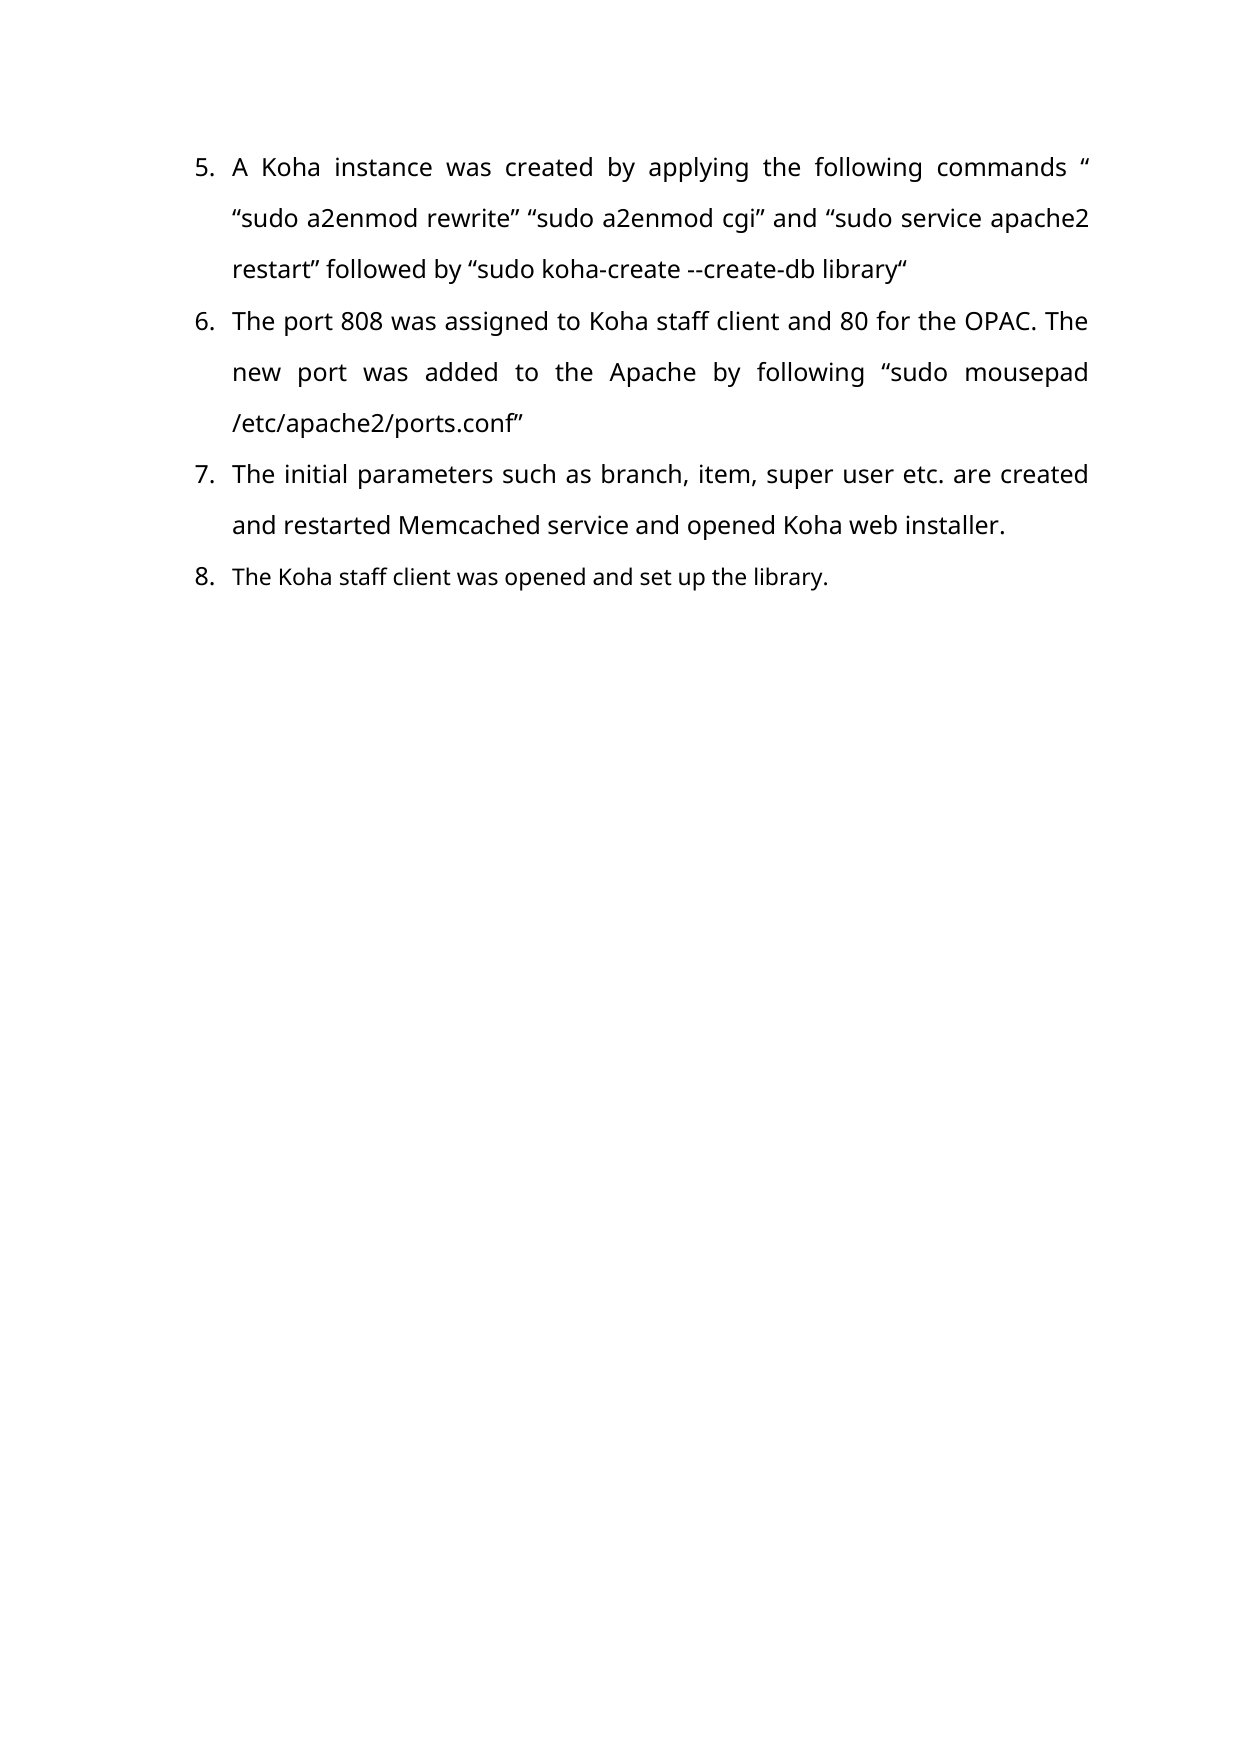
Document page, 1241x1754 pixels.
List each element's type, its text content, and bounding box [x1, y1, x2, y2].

list The Koha staff client was opened and set up the library. [194, 558, 1090, 592]
list The port 808 was assigned to Koha staff client and 80 for the OPAC. The new port was added to the Apache by following “sudo mousepad /etc/apache2/ports.conf” [194, 303, 1090, 439]
list The initial parameters such as branch, item, super user etc. are created and restarted Memcached service and opened Koha web installer. [194, 456, 1090, 541]
list A Koha instance was created by applying the following commands “ “sudo a2enmod rewrite” “sudo a2enmod cgi” and “sudo service apache2 restart” followed by “sudo koha-create --create-db library“ [194, 150, 1090, 286]
